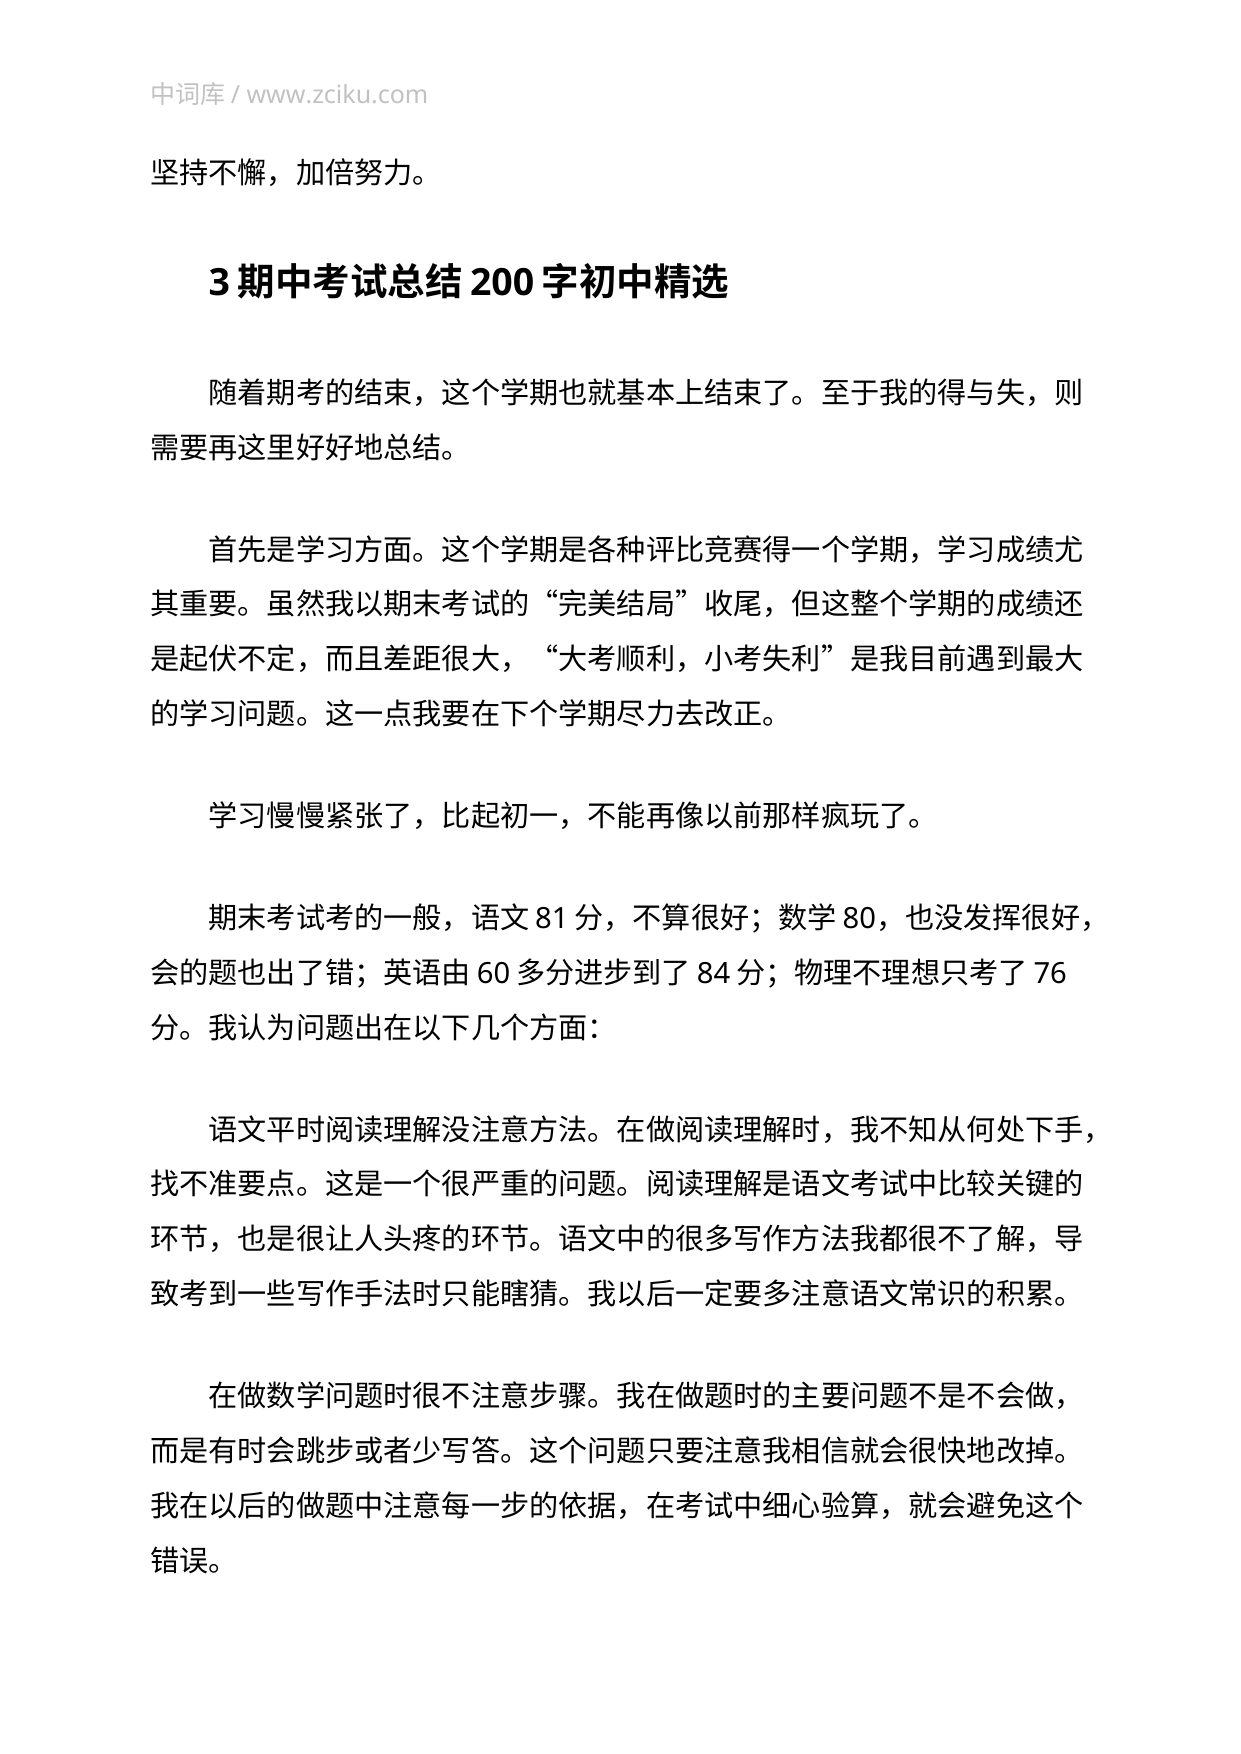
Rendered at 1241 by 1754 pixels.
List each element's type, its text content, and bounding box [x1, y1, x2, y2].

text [150, 150, 1090, 192]
text 学习慢慢紧张了，比起初一，不能再像以前那样疯玩了。 [150, 792, 1090, 835]
text 语文平时阅读理解没注意方法。在做阅读理解时，我不知从何处下手，找不准要点。这是一个很严重的问题。阅读理解是语文考试中比较关键的环节，也是很让人头疼的环节。语文中的很多写作方法我都很不了解，导致考到一些写作手法时只能瞎猜。我以后一定要多注意语文常识的积累。 [150, 1106, 1090, 1313]
text 随着期考的结束，这个学期也就基本上结束了。至于我的得与失，则需要再这里好好地总结。 [150, 369, 1090, 467]
text 首先是学习方面。这个学期是各种评比竞赛得一个学期，学习成绩尤其重要。虽然我以期末考试的“完美结局”收尾，但这整个学期的成绩还是起伏不定，而且差距很大，“大考顺利，小考失利”是我目前遇到最大的学习问题。这一点我要在下个学期尽力去改正。 [150, 526, 1090, 733]
text 在做数学问题时很不注意步骤。我在做题时的主要问题不是不会做，而是有时会跳步或者少写答。这个问题只要注意我相信就会很快地改掉。我在以后的做题中注意每一步的依据，在考试中细心验算，就会避免这个错误。 [150, 1372, 1090, 1579]
text 期末考试考的一般，语文81分，不算很好；数学80，也没发挥很好，会的题也出了错；英语由60多分进步到了84分；物理不理想只考了76分。我认为问题出在以下几个方面： [150, 894, 1090, 1047]
text 3期中考试总结200字初中精选 [150, 252, 1090, 306]
